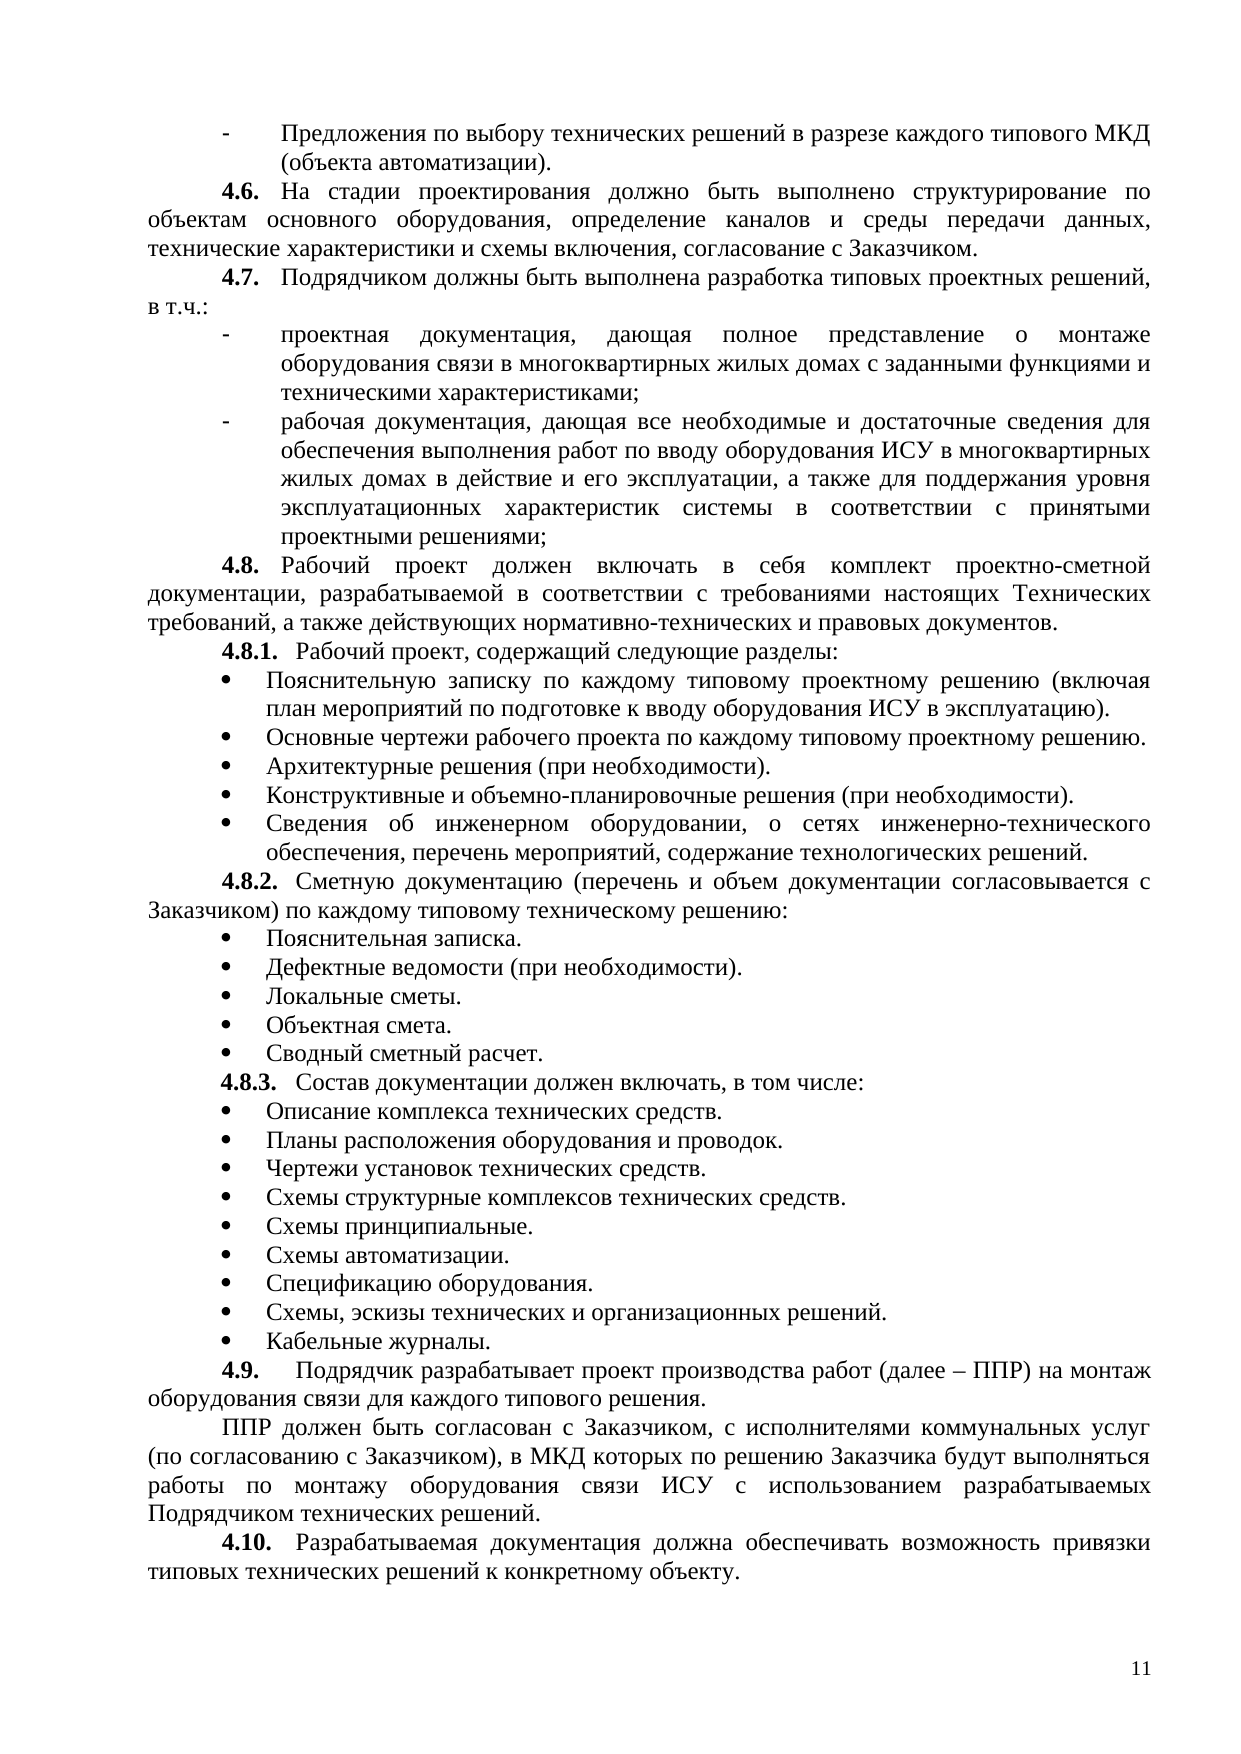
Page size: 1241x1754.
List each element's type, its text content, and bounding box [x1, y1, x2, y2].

list Схемы структурные комплексов технических средств. [222, 1182, 1152, 1211]
list Рабочий проект, содержащий следующие разделы: [148, 636, 1152, 665]
list Сметную документацию (перечень и объем документации согласовывается с Заказчиком) по каждому типовому техническому решению: [148, 866, 1152, 923]
list Состав документации должен включать, в том числе: [220, 1067, 1152, 1096]
list Локальные сметы. [222, 981, 1152, 1010]
list рабочая документация, дающая все необходимые и достаточные сведения для обеспечения выполнения работ по вводу оборудования ИСУ в многоквартирных жилых домах в действие и его эксплуатации, а также для поддержания уровня эксплуатационных характеристик системы в соответствии с принятыми проектными решениями; [222, 406, 1152, 550]
list проектная документация, дающая полное представление о монтаже оборудования связи в многоквартирных жилых домах с заданными функциями и техническими характеристиками; [222, 319, 1152, 406]
list Дефектные ведомости (при необходимости). [222, 952, 1152, 981]
list Планы расположения оборудования и проводок. [222, 1125, 1152, 1153]
list Описание комплекса технических средств. [222, 1096, 1152, 1125]
list Сводный сметный расчет. [222, 1038, 1152, 1067]
list Схемы, эскизы технических и организационных решений. [222, 1297, 1152, 1326]
list Подрядчиком должны быть выполнена разработка типовых проектных решений, в т.ч.: [148, 262, 1152, 319]
list Архитектурные решения (при необходимости). [222, 751, 1152, 780]
list Объектная смета. [222, 1010, 1152, 1038]
list ППР должен быть согласован с Заказчиком, с исполнителями коммунальных услуг (по согласованию с Заказчиком), в МКД которых по решению Заказчика будут выполняться работы по монтажу оборудования связи ИСУ с использованием разрабатываемых Подрядчиком технических решений. [148, 1412, 1152, 1527]
list Рабочий проект должен включать в себя комплект проектно-сметной документации, разрабатываемой в соответствии с требованиями настоящих Технических требований, а также действующих нормативно-технических и правовых документов. [148, 550, 1152, 636]
list Схемы принципиальные. [222, 1211, 1152, 1240]
list Разрабатываемая документация должна обеспечивать возможность привязки типовых технических решений к конкретному объекту. [148, 1527, 1152, 1585]
list Пояснительную записку по каждому типовому проектному решению (включая план мероприятий по подготовке к вводу оборудования ИСУ в эксплуатацию). [222, 665, 1152, 722]
list Схемы автоматизации. [222, 1240, 1152, 1268]
list Конструктивные и объемно-планировочные решения (при необходимости). [222, 780, 1152, 808]
list Чертежи установок технических средств. [222, 1153, 1152, 1182]
list Основные чертежи рабочего проекта по каждому типовому проектному решению. [222, 722, 1152, 751]
list Предложения по выбору технических решений в разрезе каждого типового МКД (объекта автоматизации). [222, 118, 1152, 176]
list Подрядчик разрабатывает проект производства работ (далее – ППР) на монтаж оборудования связи для каждого типового решения. [148, 1355, 1152, 1412]
list На стадии проектирования должно быть выполнено структурирование по объектам основного оборудования, определение каналов и среды передачи данных, технические характеристики и схемы включения, согласование с Заказчиком. [148, 176, 1152, 262]
list Пояснительная записка. [222, 923, 1152, 952]
list Кабельные журналы. [222, 1326, 1152, 1355]
list Спецификацию оборудования. [222, 1268, 1152, 1297]
list Сведения об инженерном оборудовании, о сетях инженерно-технического обеспечения, перечень мероприятий, содержание технологических решений. [222, 808, 1152, 866]
